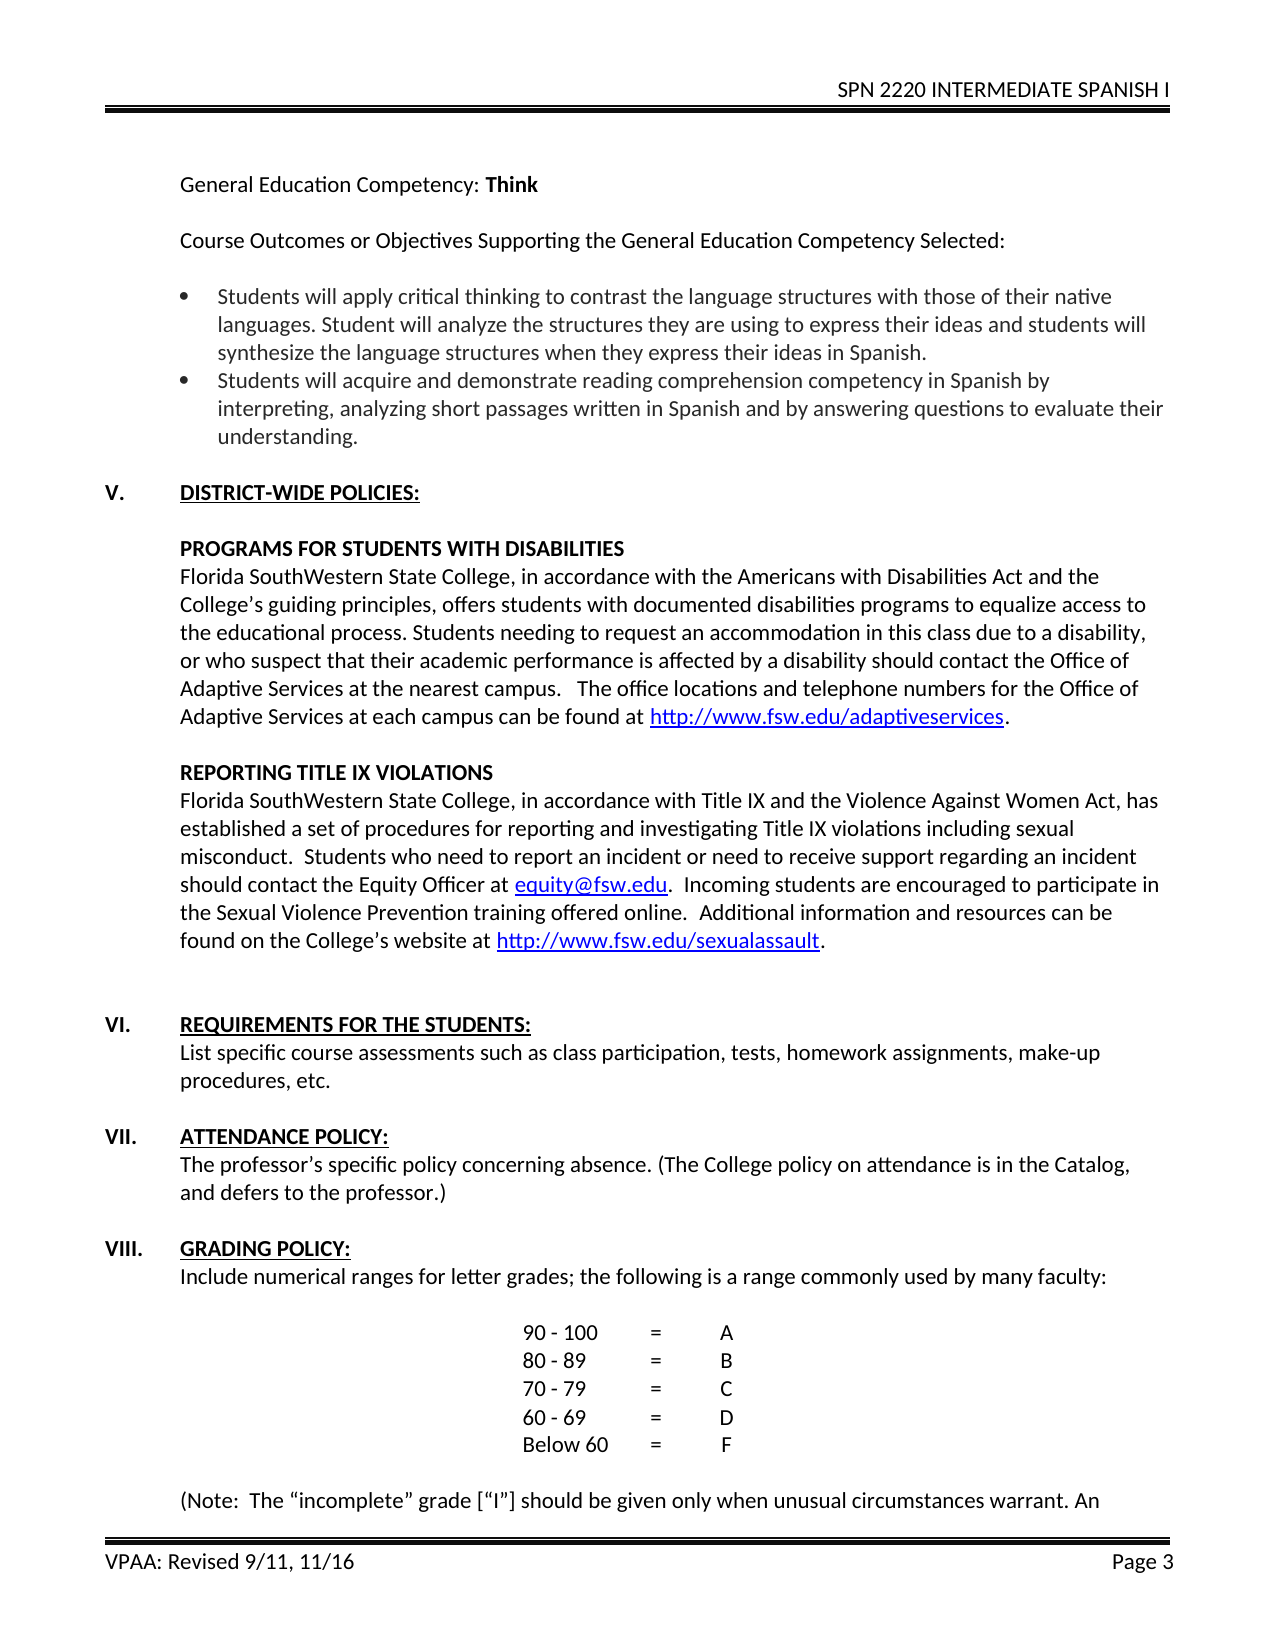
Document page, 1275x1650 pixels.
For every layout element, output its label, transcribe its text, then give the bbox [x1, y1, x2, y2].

list GRADING POLICY: [105, 1234, 1170, 1262]
table_cell Below 60 [511, 1431, 623, 1459]
table_cell = [623, 1375, 689, 1403]
table_cell D [689, 1403, 764, 1431]
list REQUIREMENTS FOR THE STUDENTS: [105, 1010, 1170, 1038]
table_cell = [623, 1431, 689, 1459]
table_cell C [689, 1375, 764, 1403]
table_cell F [689, 1431, 764, 1459]
text REPORTING TITLE IX VIOLATIONS [180, 758, 1170, 786]
text Programs for Students with Disabilities [180, 534, 1170, 562]
list DISTRICT-WIDE POLICIES: [105, 478, 1170, 506]
table_cell 70 - 79 [511, 1375, 623, 1403]
table_cell 60 - 69 [511, 1403, 623, 1431]
text Include numerical ranges for letter grades; the following is a range commonly used by many faculty: [180, 1262, 1170, 1291]
list Students will acquire and demonstrate reading comprehension competency in Spanish by interpreting, analyzing short passages written in Spanish and by answering questions to evaluate their understanding. [180, 366, 1170, 450]
text The professor’s specific policy concerning absence. (The College policy on attendance is in the Catalog, and defers to the professor.) [180, 1150, 1170, 1206]
table_header A [689, 1319, 764, 1347]
text Florida SouthWestern State College, in accordance with the Americans with Disabilities Act and the College’s guiding principles, offers students with documented disabilities programs to equalize access to the educational process. Students needing to request an accommodation in this class due to a disability, or who suspect that their academic performance is affected by a disability should contact the Office of Adaptive Services at the nearest campus. The office locations and telephone numbers for the Office of Adaptive Services at each campus can be found at http://www.fsw.edu/adaptiveservices. [180, 562, 1170, 730]
table_cell 80 - 89 [511, 1347, 623, 1374]
table_cell = [623, 1347, 689, 1374]
text List specific course assessments such as class participation, tests, homework assignments, make-up procedures, etc. [180, 1038, 1170, 1094]
table_cell = [623, 1403, 689, 1431]
table_header 90 - 100 [511, 1319, 623, 1347]
list ATTENDANCE POLICY: [105, 1122, 1170, 1150]
table_cell B [689, 1347, 764, 1374]
list Students will apply critical thinking to contrast the language structures with those of their native languages. Student will analyze the structures they are using to express their ideas and students will synthesize the language structures when they express their ideas in Spanish. [180, 282, 1170, 366]
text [180, 1487, 1170, 1515]
text Florida SouthWestern State College, in accordance with Title IX and the Violence Against Women Act, has established a set of procedures for reporting and investigating Title IX violations including sexual misconduct. Students who need to report an incident or need to receive support regarding an incident should contact the Equity Officer at equity@fsw.edu. Incoming students are encouraged to participate in the Sexual Violence Prevention training offered online. Additional information and resources can be found on the College’s website at http://www.fsw.edu/sexualassault. [180, 786, 1170, 954]
table_header = [623, 1319, 689, 1347]
text General Education Competency: Think [105, 170, 1170, 198]
text Course Outcomes or Objectives Supporting the General Education Competency Selected: [105, 226, 1170, 254]
